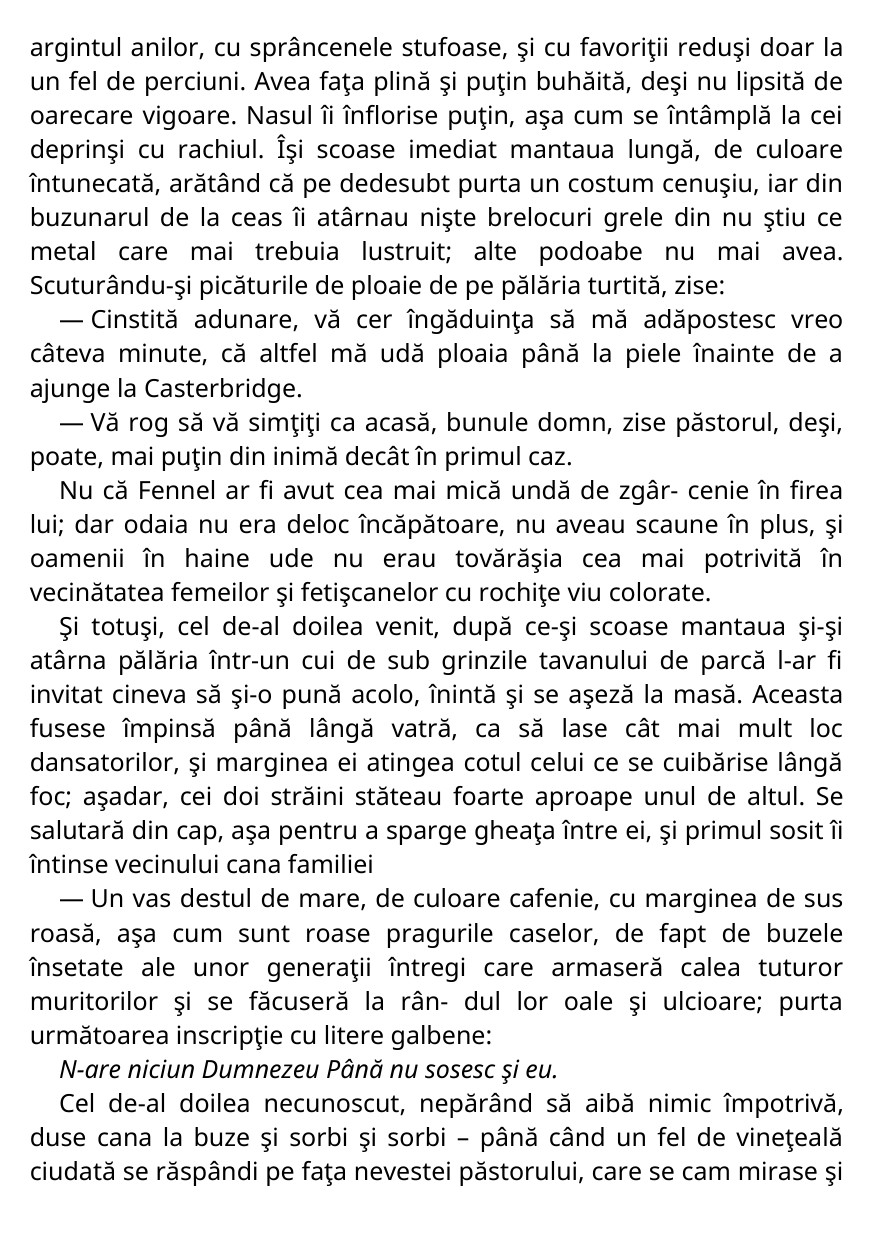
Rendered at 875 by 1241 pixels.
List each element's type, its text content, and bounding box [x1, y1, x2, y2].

text — Cinstită adunare, vă cer îngăduinţa să mă adăpostesc vreo câteva minute, că altfel mă udă ploaia până la piele înainte de a ajunge la Casterbridge. [29, 302, 844, 404]
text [29, 29, 844, 302]
text N-are niciun Dumnezeu Până nu sosesc şi eu. [29, 1051, 844, 1086]
text Nu că Fennel ar fi avut cea mai mică undă de zgâr- cenie în firea lui; dar odaia nu era deloc încăpătoare, nu aveau scaune în plus, şi oamenii în haine ude nu erau tovărăşia cea mai potrivită în vecinătatea femeilor şi fetişcanelor cu rochiţe viu colorate. [29, 472, 844, 609]
text Şi totuşi, cel de-al doilea venit, după ce-şi scoase mantaua şi-şi atârna pălăria într-un cui de sub grinzile tavanului de parcă l-ar fi invitat cineva să şi-o pună acolo, înintă şi se aşeză la masă. Aceasta fusese împinsă până lângă vatră, ca să lase cât mai mult loc dansatorilor, şi marginea ei atingea cotul celui ce se cuibărise lângă foc; aşadar, cei doi străini stăteau foarte aproape unul de altul. Se salutară din cap, aşa pentru a sparge gheaţa între ei, şi primul sosit îi întinse vecinului cana familiei [29, 609, 844, 881]
text — Vă rog să vă simţiţi ca acasă, bunule domn, zise păstorul, deşi, poate, mai puţin din inimă decât în primul caz. [29, 404, 844, 472]
text — Un vas destul de mare, de culoare cafenie, cu marginea de sus roasă, aşa cum sunt roase pragurile caselor, de fapt de buzele însetate ale unor generaţii întregi care armaseră calea tuturor muritorilor şi se făcuseră la rân- dul lor oale şi ulcioare; purta următoarea inscripţie cu litere galbene: [29, 881, 844, 1051]
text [29, 1086, 844, 1188]
